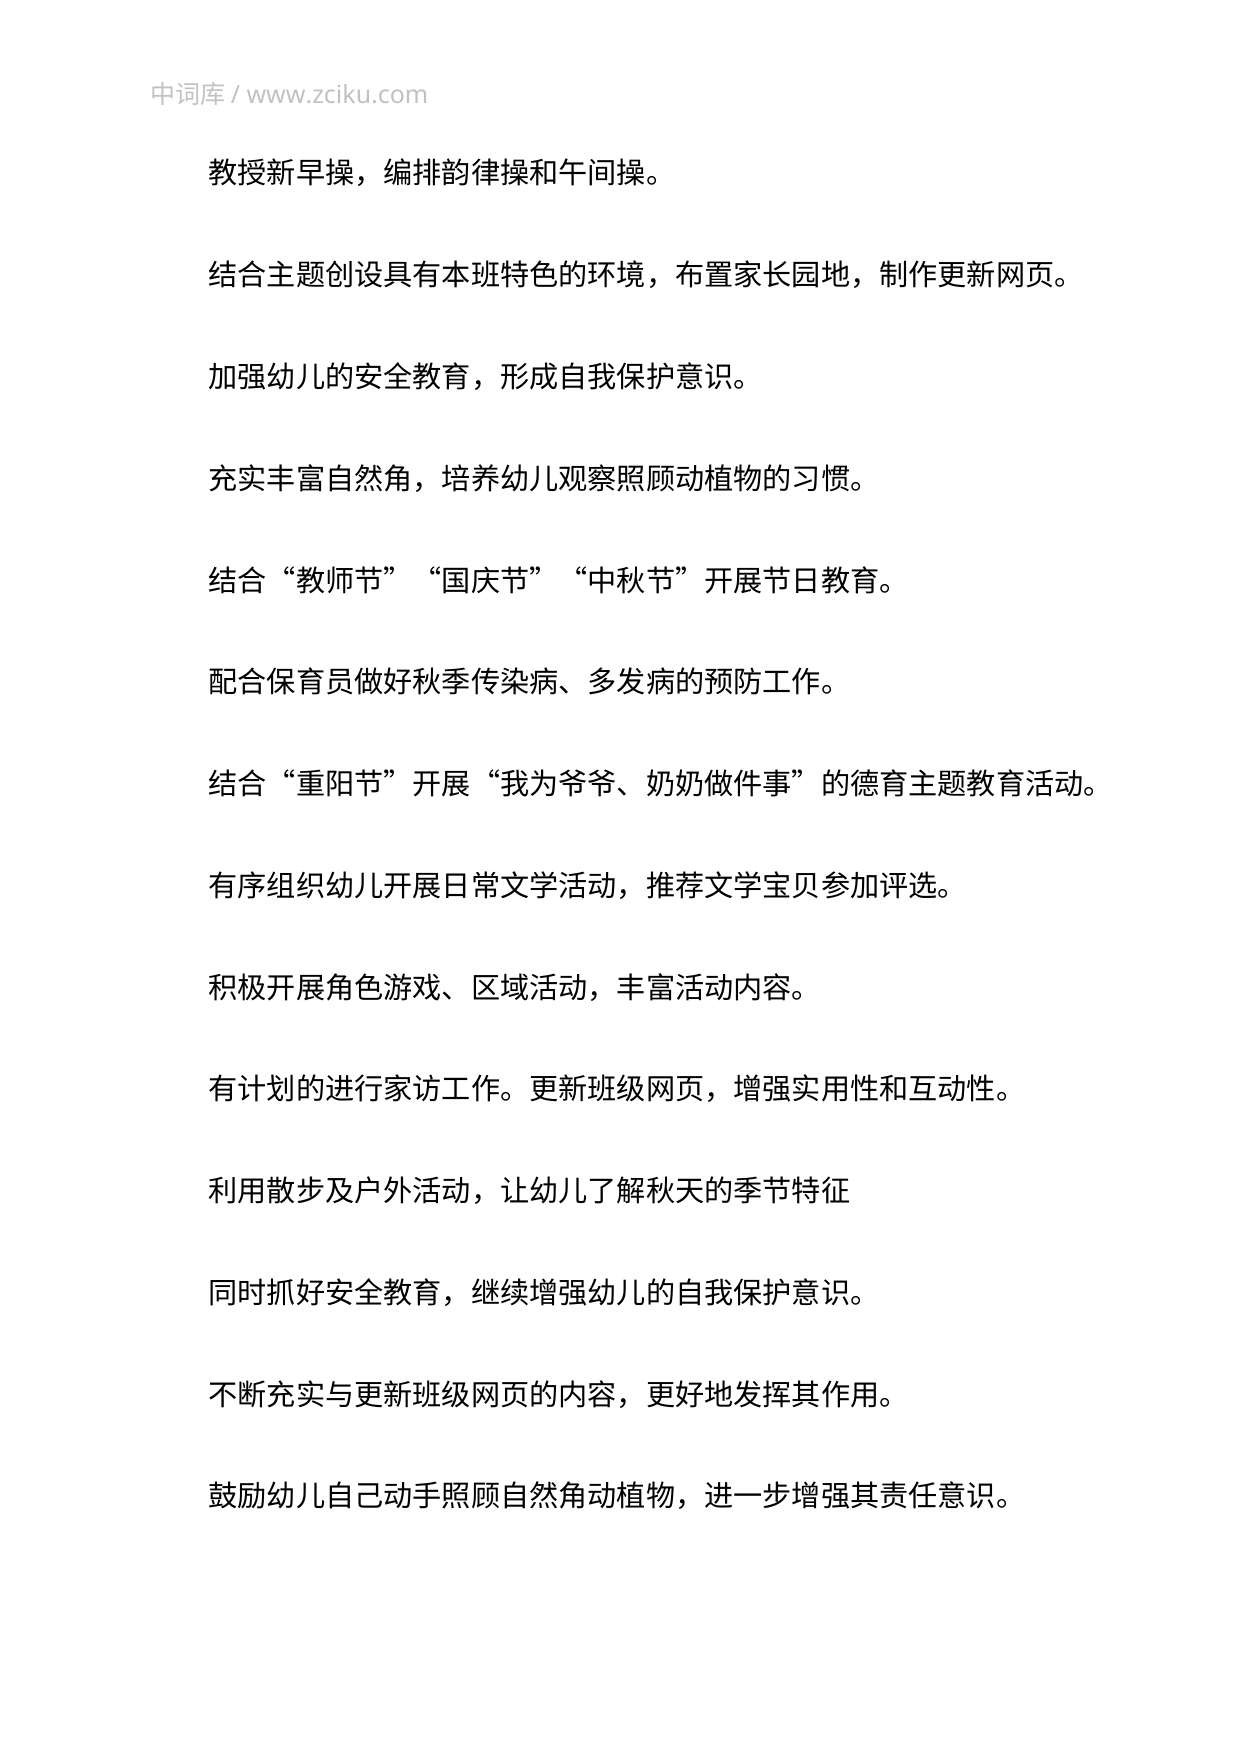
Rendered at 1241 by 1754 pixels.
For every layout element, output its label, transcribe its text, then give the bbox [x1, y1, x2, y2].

text 结合主题创设具有本班特色的环境，布置家长园地，制作更新网页。 [150, 252, 1090, 294]
text 利用散步及户外活动，让幼儿了解秋天的季节特征 [150, 1168, 1090, 1210]
text 配合保育员做好秋季传染病、多发病的预防工作。 [150, 659, 1090, 701]
text 不断充实与更新班级网页的内容，更好地发挥其作用。 [150, 1371, 1090, 1413]
text 有计划的进行家访工作。更新班级网页，增强实用性和互动性。 [150, 1066, 1090, 1108]
text 有序组织幼儿开展日常文学活动，推荐文学宝贝参加评选。 [150, 862, 1090, 905]
text 同时抓好安全教育，继续增强幼儿的自我保护意识。 [150, 1269, 1090, 1312]
text 加强幼儿的安全教育，形成自我保护意识。 [150, 353, 1090, 396]
text 积极开展角色游戏、区域活动，丰富活动内容。 [150, 964, 1090, 1006]
text 鼓励幼儿自己动手照顾自然角动植物，进一步增强其责任意识。 [150, 1473, 1090, 1515]
text 结合“重阳节”开展“我为爷爷、奶奶做件事”的德育主题教育活动。 [150, 761, 1090, 803]
text 教授新早操，编排韵律操和午间操。 [150, 150, 1090, 192]
text 结合“教师节”“国庆节”“中秋节”开展节日教育。 [150, 557, 1090, 599]
text 充实丰富自然角，培养幼儿观察照顾动植物的习惯。 [150, 455, 1090, 498]
